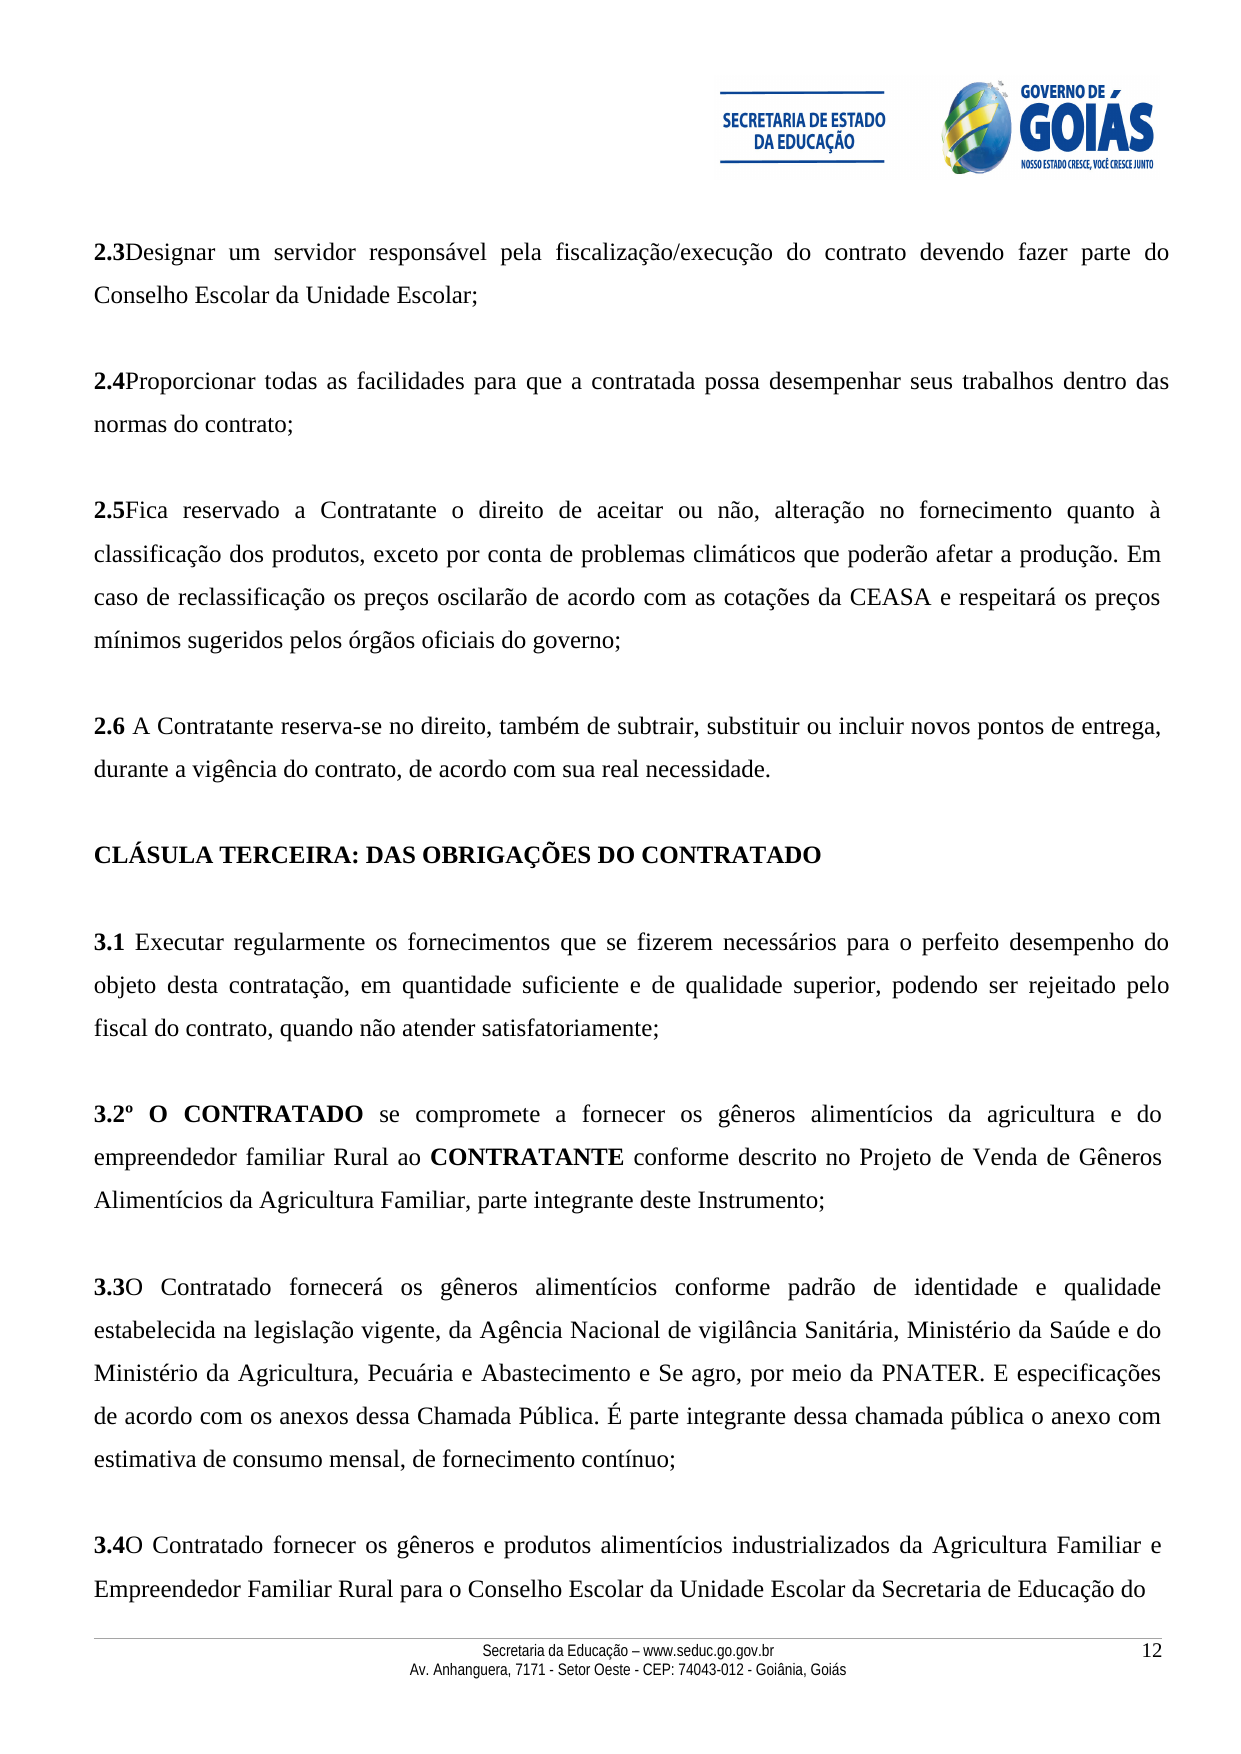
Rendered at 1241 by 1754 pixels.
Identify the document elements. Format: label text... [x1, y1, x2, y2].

text 3.4O Contratado fornecer os gêneros e produtos alimentícios industrializados da Agricultura Familiar e Empreendedor Familiar Rural para o Conselho Escolar da Unidade Escolar da Secretaria de Educação do [94, 1531, 1162, 1602]
text CLÁSULA TERCEIRA: DAS OBRIGAÇÕES DO CONTRATADO [94, 841, 1162, 869]
text 3.3O Contratado fornecerá os gêneros alimentícios conforme padrão de identidade e qualidade estabelecida na legislação vigente, da Agência Nacional de vigilância Sanitária, Ministério da Saúde e do Ministério da Agricultura, Pecuária e Abastecimento e Se agro, por meio da PNATER. E especificações de acordo com os anexos dessa Chamada Pública. É parte integrante dessa chamada pública o anexo com estimativa de consumo mensal, de fornecimento contínuo; [94, 1272, 1162, 1473]
picture [714, 75, 1161, 180]
text 2.5Fica reservado a Contratante o direito de aceitar ou não, alteração no fornecimento quanto à classificação dos produtos, exceto por conta de problemas climáticos que poderão afetar a produção. Em caso de reclassificação os preços oscilarão de acordo com as cotações da CEASA e respeitará os preços mínimos sugeridos pelos órgãos oficiais do governo; [94, 496, 1162, 654]
text 2.4Proporcionar todas as facilidades para que a contratada possa desempenhar seus trabalhos dentro das normas do contrato; [94, 366, 1171, 438]
text 2.3Designar um servidor responsável pela fiscalização/execução do contrato devendo fazer parte do Conselho Escolar da Unidade Escolar; [94, 237, 1171, 309]
text 3.2º O CONTRATADO se compromete a fornecer os gêneros alimentícios da agricultura e do empreendedor familiar Rural ao CONTRATANTE conforme descrito no Projeto de Venda de Gêneros Alimentícios da Agricultura Familiar, parte integrante deste Instrumento; [94, 1099, 1162, 1214]
text Contratante reserva-se no direito, também de subtrair, substituir ou incluir novos pontos de entrega, durante a vigência do contrato, de acordo com sua real necessidade. [94, 711, 1162, 783]
text 3.1 Executar regularmente os fornecimentos que se fizerem necessários para o perfeito desempenho do objeto desta contratação, em quantidade suficiente e de qualidade superior, podendo ser rejeitado pelo fiscal do contrato, quando não atender satisfatoriamente; [94, 927, 1171, 1042]
